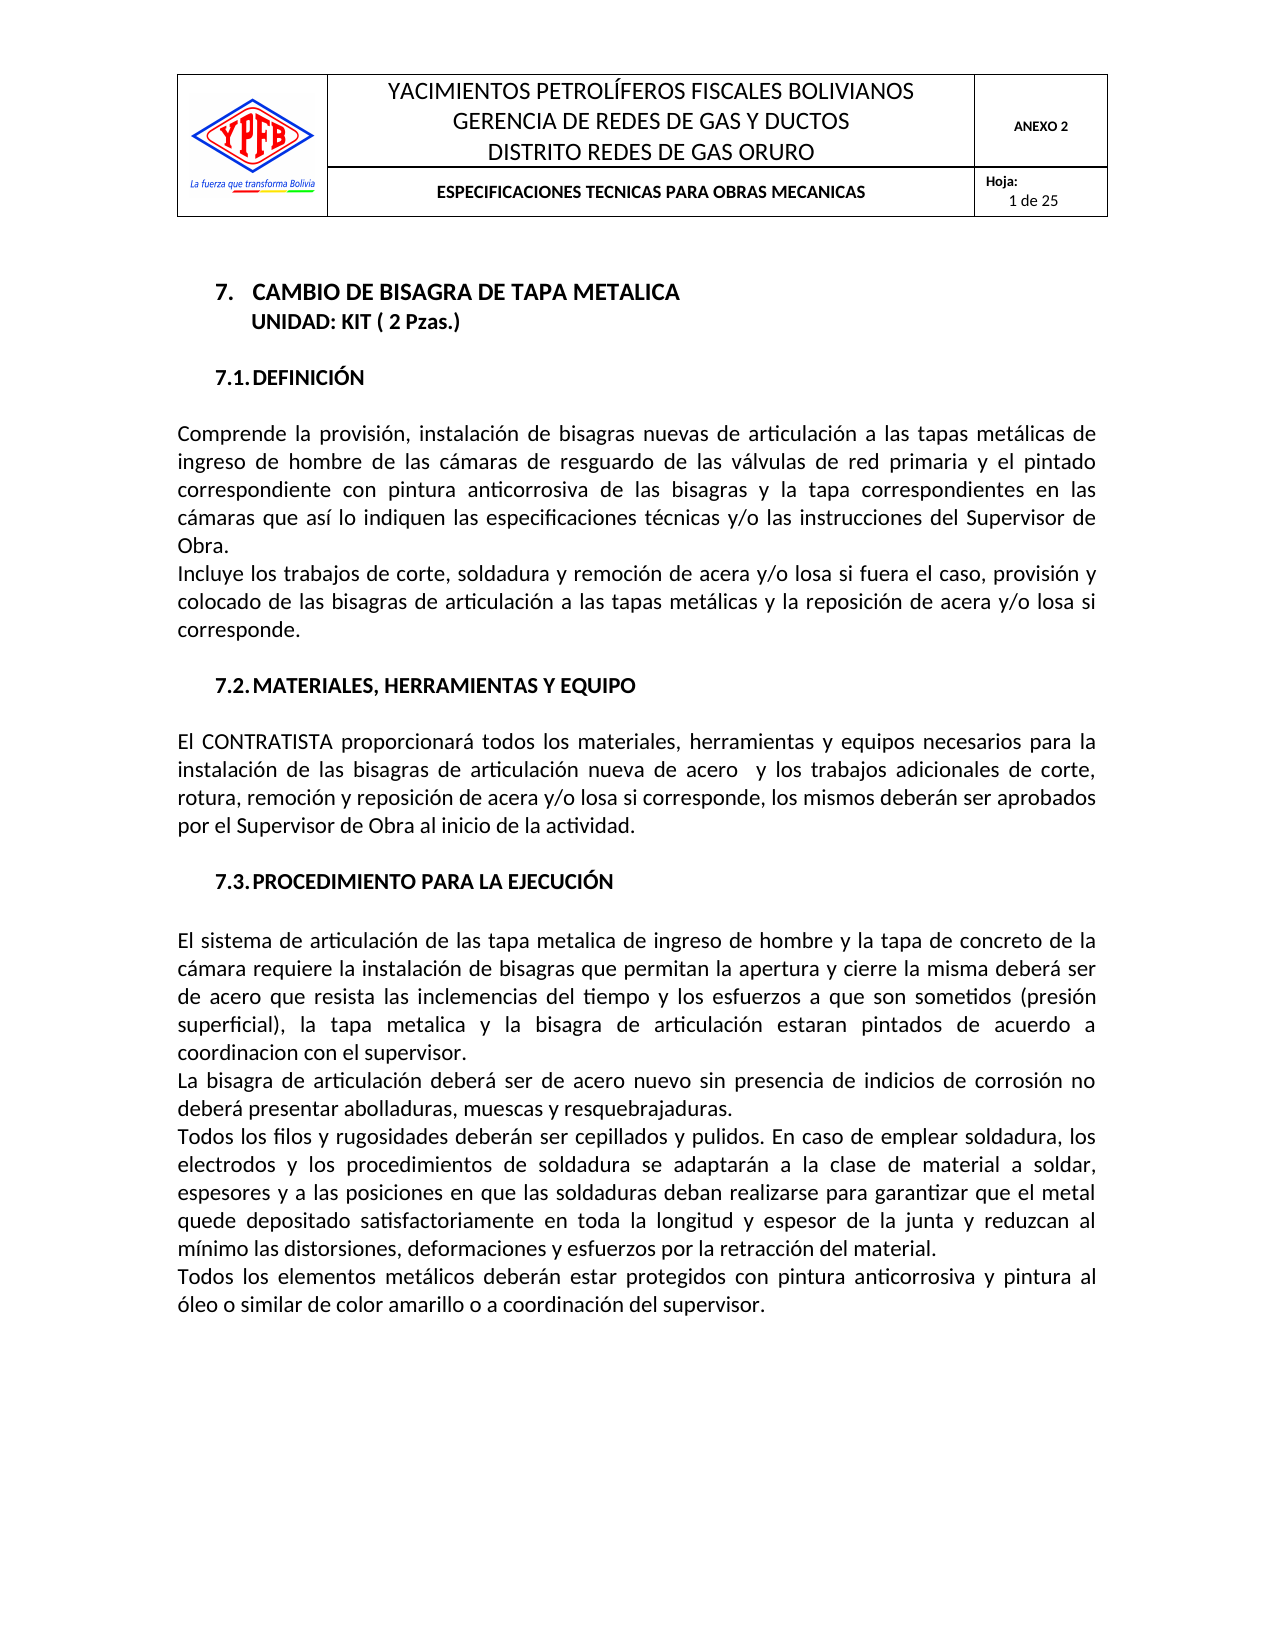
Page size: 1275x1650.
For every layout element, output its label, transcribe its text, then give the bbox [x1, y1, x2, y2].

picture [188, 93, 316, 198]
text El sistema de articulación de las tapa metalica de ingreso de hombre y la tapa de concreto de la cámara requiere la instalación de bisagras que permitan la apertura y cierre la misma deberá ser de acero que resista las inclemencias del tiempo y los esfuerzos a que son sometidos (presión superficial), la tapa metalica y la bisagra de articulación estaran pintados de acuerdo a coordinacion con el supervisor. [177, 926, 1098, 1066]
list DEFINICIÓN [215, 363, 1098, 391]
text UNIDAD: KIT ( 2 Pzas.) [177, 307, 1098, 335]
text El CONTRATISTA proporcionará todos los materiales, herramientas y equipos necesarios para la instalación de las bisagras de articulación nueva de acero y los trabajos adicionales de corte, rotura, remoción y reposición de acera y/o losa si corresponde, los mismos deberán ser aprobados por el Supervisor de Obra al inicio de la actividad. [177, 727, 1098, 839]
text La bisagra de articulación deberá ser de acero nuevo sin presencia de indicios de corrosión no deberá presentar abolladuras, muescas y resquebrajaduras. [177, 1066, 1098, 1122]
list CAMBIO DE BISAGRA DE TAPA METALICA [215, 276, 1098, 307]
text Todos los filos y rugosidades deberán ser cepillados y pulidos. En caso de emplear soldadura, los electrodos y los procedimientos de soldadura se adaptarán a la clase de material a soldar, espesores y a las posiciones en que las soldaduras deban realizarse para garantizar que el metal quede depositado satisfactoriamente en toda la longitud y espesor de la junta y reduzcan al mínimo las distorsiones, deformaciones y esfuerzos por la retracción del material. [177, 1122, 1098, 1262]
text Incluye los trabajos de corte, soldadura y remoción de acera y/o losa si fuera el caso, provisión y colocado de las bisagras de articulación a las tapas metálicas y la reposición de acera y/o losa si corresponde. [177, 559, 1098, 643]
text Comprende la provisión, instalación de bisagras nuevas de articulación a las tapas metálicas de ingreso de hombre de las cámaras de resguardo de las válvulas de red primaria y el pintado correspondiente con pintura anticorrosiva de las bisagras y la tapa correspondientes en las cámaras que así lo indiquen las especificaciones técnicas y/o las instrucciones del Supervisor de Obra. [177, 419, 1098, 559]
list PROCEDIMIENTO PARA LA EJECUCIÓN [215, 867, 1098, 895]
text Todos los elementos metálicos deberán estar protegidos con pintura anticorrosiva y pintura al óleo o similar de color amarillo o a coordinación del supervisor. [177, 1262, 1098, 1318]
list MATERIALES, HERRAMIENTAS Y EQUIPO [215, 671, 1098, 699]
